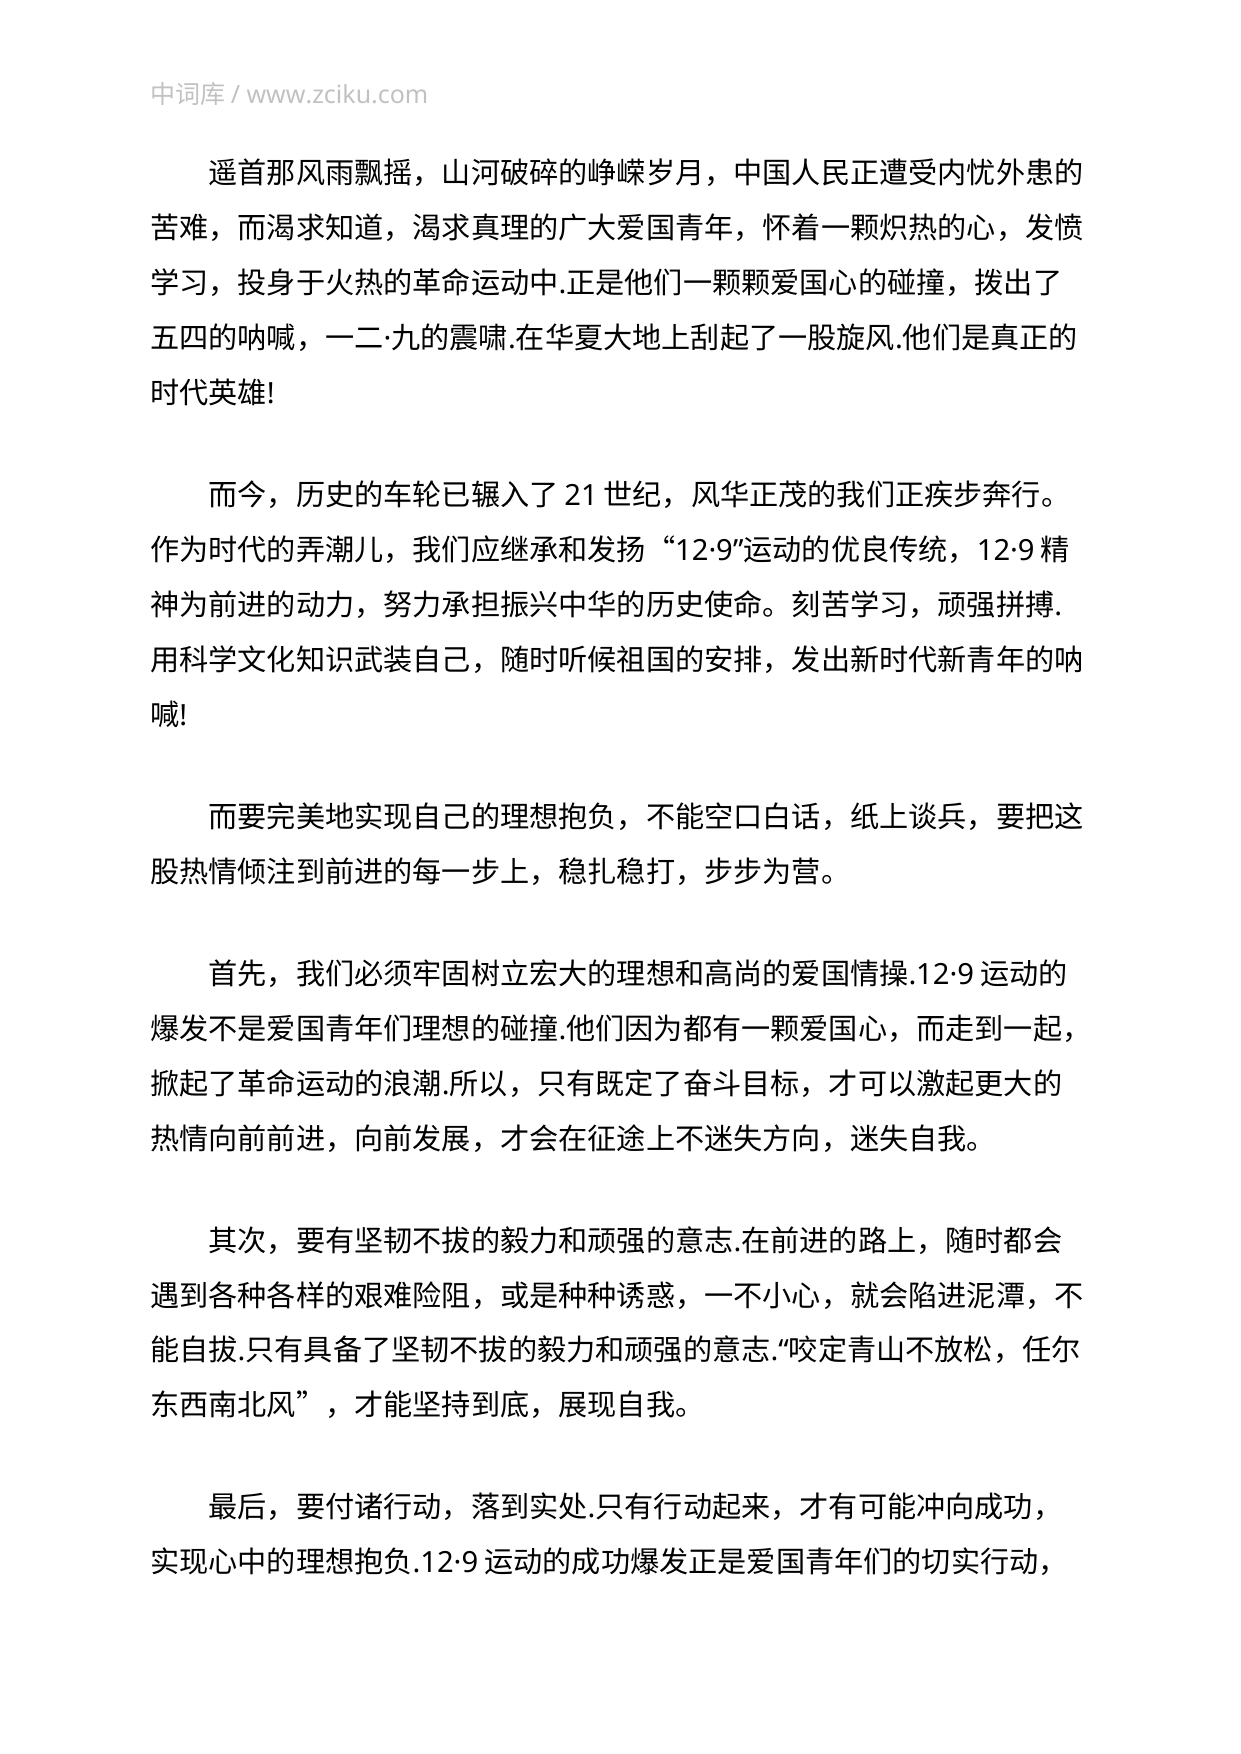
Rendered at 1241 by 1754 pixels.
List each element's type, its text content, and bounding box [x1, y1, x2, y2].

text 其次，要有坚韧不拔的毅力和顽强的意志.在前进的路上，随时都会遇到各种各样的艰难险阻，或是种种诱惑，一不小心，就会陷进泥潭，不能自拔.只有具备了坚韧不拔的毅力和顽强的意志.“咬定青山不放松，任尔东西南北风”，才能坚持到底，展现自我。 [150, 1217, 1090, 1424]
text 而今，历史的车轮已辗入了21世纪，风华正茂的我们正疾步奔行。作为时代的弄潮儿，我们应继承和发扬“12·9”运动的优良传统，12·9精神为前进的动力，努力承担振兴中华的历史使命。刻苦学习，顽强拼搏.用科学文化知识武装自己，随时听候祖国的安排，发出新时代新青年的呐喊! [150, 472, 1090, 734]
text 而要完美地实现自己的理想抱负，不能空口白话，纸上谈兵，要把这股热情倾注到前进的每一步上，稳扎稳打，步步为营。 [150, 794, 1090, 891]
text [150, 1484, 1090, 1581]
text 遥首那风雨飘摇，山河破碎的峥嵘岁月，中国人民正遭受内忧外患的苦难，而渴求知道，渴求真理的广大爱国青年，怀着一颗炽热的心，发愤学习，投身于火热的革命运动中.正是他们一颗颗爱国心的碰撞，拨出了五四的呐喊，一二·九的震啸.在华夏大地上刮起了一股旋风.他们是真正的时代英雄! [150, 150, 1090, 412]
text 首先，我们必须牢固树立宏大的理想和高尚的爱国情操.12·9运动的爆发不是爱国青年们理想的碰撞.他们因为都有一颗爱国心，而走到一起，掀起了革命运动的浪潮.所以，只有既定了奋斗目标，才可以激起更大的热情向前前进，向前发展，才会在征途上不迷失方向，迷失自我。 [150, 950, 1090, 1158]
